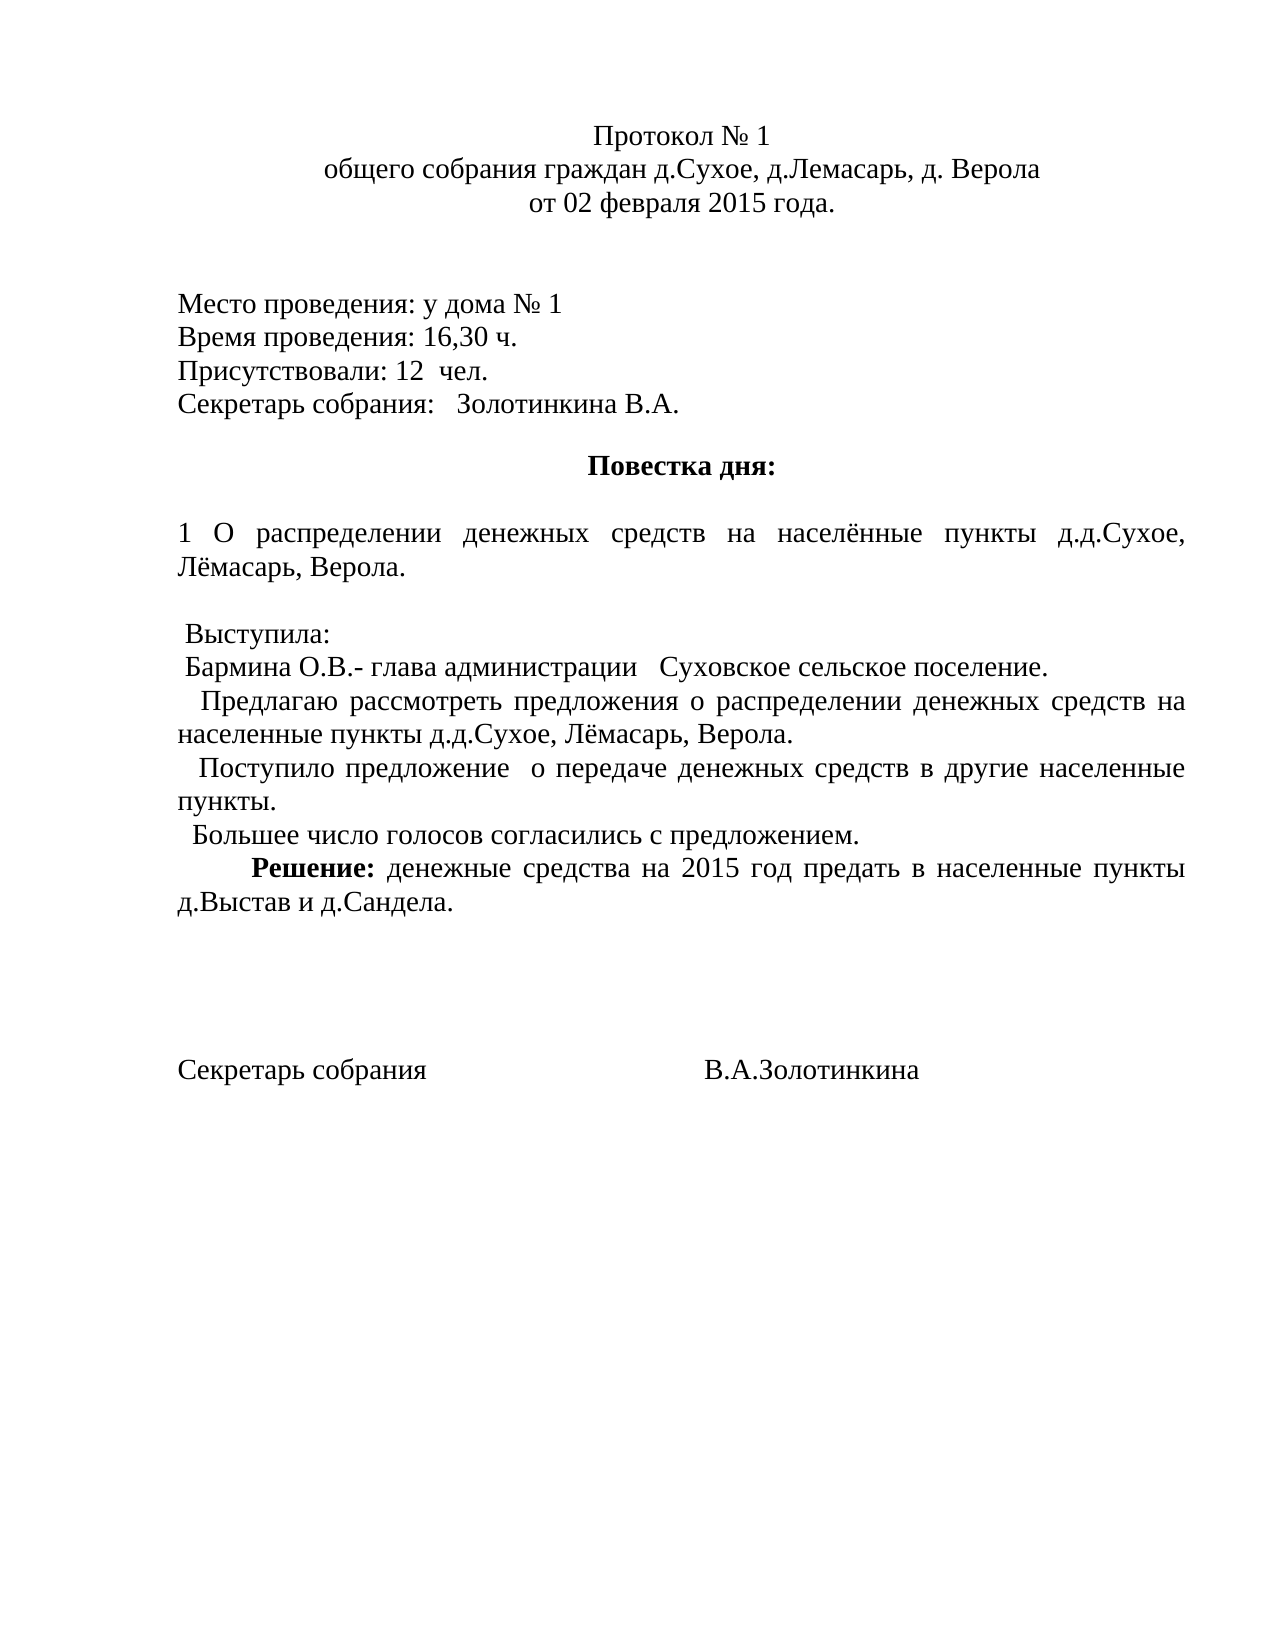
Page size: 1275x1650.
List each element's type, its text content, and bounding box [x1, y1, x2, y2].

text Секретарь собрания В.А.Золотинкина [177, 1052, 1186, 1085]
text Протокол № 1 [177, 118, 1186, 152]
text Присутствовали: 12 чел. [177, 353, 1186, 386]
text Предлагаю рассмотреть предложения о распределении денежных средств на населенные пункты д.д.Сухое, Лёмасарь, Верола. [177, 683, 1186, 750]
text Решение: денежные средства на 2015 год предать в населенные пункты д.Выстав и д.Сандела. [177, 851, 1186, 918]
text от 02 февраля 2015 года. [177, 185, 1186, 219]
text 1 О распределении денежных средств на населённые пункты д.д.Сухое, Лёмасарь, Верола. [177, 515, 1186, 582]
text Повестка дня: [177, 448, 1186, 482]
text Место проведения: у дома № 1 [177, 286, 1186, 319]
text Секретарь собрания: Золотинкина В.А. [177, 386, 1186, 420]
text Выступила: [177, 616, 1186, 649]
text общего собрания граждан д.Сухое, д.Лемасарь, д. Верола [177, 152, 1186, 185]
text Бармина О.В.- глава администрации Суховское сельское поселение. [177, 649, 1186, 683]
text Поступило предложение о передаче денежных средств в другие населенные пункты. [177, 750, 1186, 817]
text Большее число голосов согласились с предложением. [177, 817, 1186, 851]
text Время проведения: 16,30 ч. [177, 319, 1186, 353]
